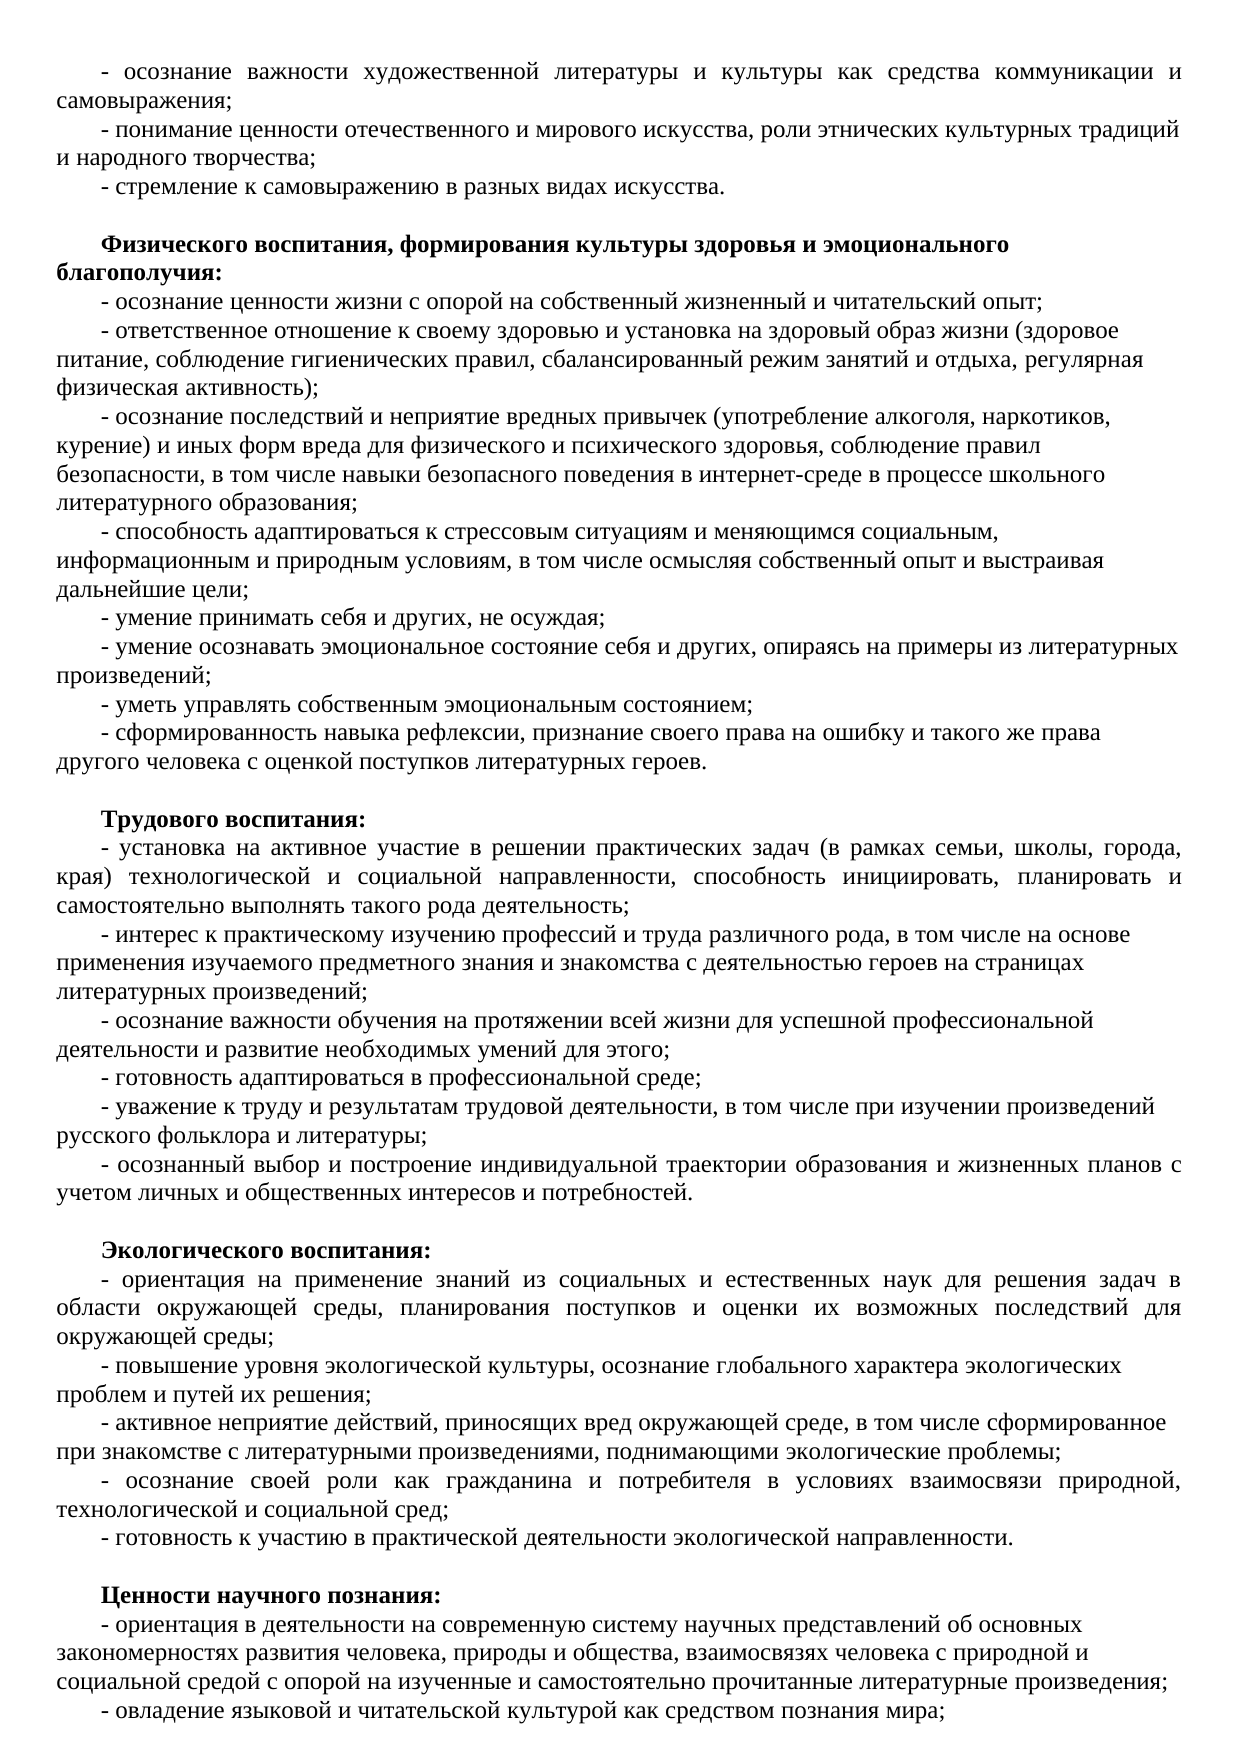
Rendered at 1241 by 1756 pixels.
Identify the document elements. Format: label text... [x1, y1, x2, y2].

list - осознание своей роли как гражданина и потребителя в условиях взаимосвязи природной, технологической и социальной сред; [56, 1465, 1182, 1522]
list - установка на активное участие в решении практических задач (в рамках семьи, школы, города, края) технологической и социальной направленности, способность инициировать, планировать и самостоятельно выполнять такого рода деятельность; [56, 832, 1182, 919]
list - активное неприятие действий, приносящих вред окружающей среде, в том числе сформированное при знакомстве с литературными произведениями, поднимающими экологические проблемы; [56, 1407, 1182, 1465]
list - готовность к участию в практической деятельности экологической направленности. [56, 1522, 1182, 1551]
list - ориентация на применение знаний из социальных и естественных наук для решения задач в области окружающей среды, планирования поступков и оценки их возможных последствий для окружающей среды; [56, 1264, 1182, 1350]
list - стремление к самовыражению в разных видах искусства. [56, 171, 1182, 200]
subtitle Трудового воспитания: [56, 804, 1182, 832]
subtitle Физического воспитания, формирования культуры здоровья и эмоционального благополучия: [56, 229, 1182, 286]
list - умение осознавать эмоциональное состояние себя и других, опираясь на примеры из литературных произведений; [56, 631, 1182, 689]
list - уважение к труду и результатам трудовой деятельности, в том числе при изучении произведений русского фольклора и литературы; [56, 1091, 1182, 1149]
list - уметь управлять собственным эмоциональным состоянием; [56, 689, 1182, 717]
list - готовность адаптироваться в профессиональной среде; [56, 1062, 1182, 1091]
list - понимание ценности отечественного и мирового искусства, роли этнических культурных традиций и народного творчества; [56, 114, 1182, 171]
list - осознание важности обучения на протяжении всей жизни для успешной профессиональной деятельности и развитие необходимых умений для этого; [56, 1005, 1182, 1062]
list - овладение языковой и читательской культурой как средством познания мира; [56, 1695, 1182, 1724]
list - осознание ценности жизни с опорой на собственный жизненный и читательский опыт; [56, 286, 1182, 315]
list - ответственное отношение к своему здоровью и установка на здоровый образ жизни (здоровое питание, соблюдение гигиенических правил, сбалансированный режим занятий и отдыха, регулярная физическая активность); [56, 315, 1182, 401]
subtitle Экологического воспитания: [56, 1235, 1182, 1264]
list - интерес к практическому изучению профессий и труда различного рода, в том числе на основе применения изучаемого предметного знания и знакомства с деятельностью героев на страницах литературных произведений; [56, 919, 1182, 1005]
list - ориентация в деятельности на современную систему научных представлений об основных закономерностях развития человека, природы и общества, взаимосвязях человека с природной и социальной средой с опорой на изученные и самостоятельно прочитанные литературные произведения; [56, 1609, 1182, 1695]
list - осознание важности художественной литературы и культуры как средства коммуникации и самовыражения; [56, 56, 1182, 114]
list - осознанный выбор и построение индивидуальной траектории образования и жизненных планов с учетом личных и общественных интересов и потребностей. [56, 1149, 1182, 1206]
subtitle Ценности научного познания: [56, 1580, 1182, 1609]
list - умение принимать себя и других, не осуждая; [56, 602, 1182, 631]
list - сформированность навыка рефлексии, признание своего права на ошибку и такого же права другого человека с оценкой поступков литературных героев. [56, 717, 1182, 775]
list - способность адаптироваться к стрессовым ситуациям и меняющимся социальным, информационным и природным условиям, в том числе осмысляя собственный опыт и выстраивая дальнейшие цели; [56, 516, 1182, 602]
list - повышение уровня экологической культуры, осознание глобального характера экологических проблем и путей их решения; [56, 1350, 1182, 1407]
list - осознание последствий и неприятие вредных привычек (употребление алкоголя, наркотиков, курение) и иных форм вреда для физического и психического здоровья, соблюдение правил безопасности, в том числе навыки безопасного поведения в интернет-среде в процессе школьного литературного образования; [56, 401, 1182, 516]
